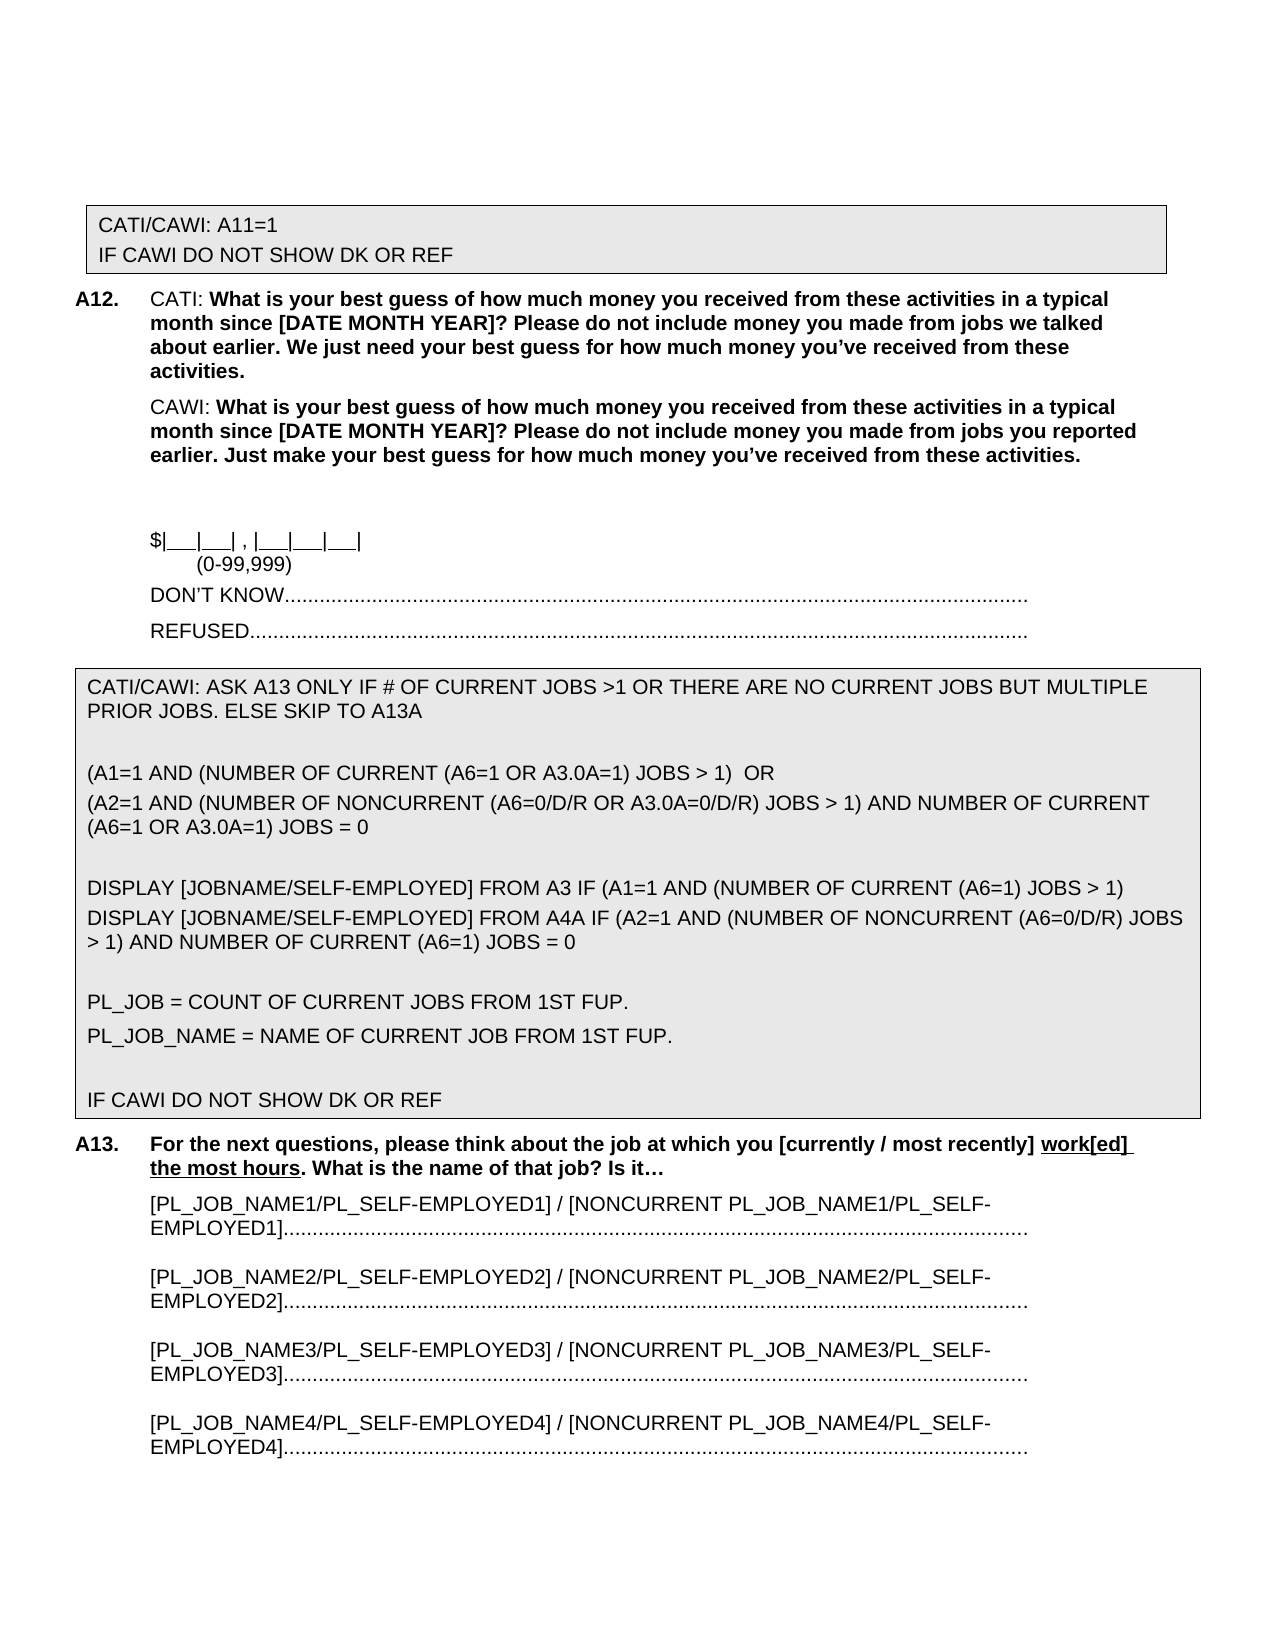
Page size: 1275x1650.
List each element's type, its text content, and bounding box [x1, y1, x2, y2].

text [PL_JOB_NAME3/PL_SELF-EMPLOYED3] / [NONCURRENT PL_JOB_NAME3/PL_SELF-EMPLOYED3] 3 [150, 1338, 1012, 1386]
text [PL_JOB_NAME1/PL_SELF-EMPLOYED1] / [NONCURRENT PL_JOB_NAME1/PL_SELF-EMPLOYED1] 1 [150, 1192, 1012, 1240]
table_header CATI/CAWI: ask A13 only if # of current jobs >1 OR there are no current jobs but multiple prior jobs. else skip to A13a (A1=1 AND (number of Current (A6=1 or A3.0A=1) jobs > 1) OR (A2=1 AND (number of nonCurrent (A6=0/d/r or A3.0A=0/D/R) jobs > 1) AND number of Current (A6=1 or A3.0A=1) jobs = 0 DISPLAY [JOBNAME/SELF-EMPLOYED] FROM A3 IF (A1=1 AND (number of Current (A6=1) jobs > 1) DISPLAY [JOBNAME/SELF-EMPLOYED] FROM A4A IF (A2=1 AND (number of nonCurrent (A6=0/d/r) jobs > 1) AND number of Current (A6=1) jobs = 0 Pl_job = count of current jobs from 1st fup. Pl_job_name = name of current job from 1st fup. IF CAWI DO NOT SHOW DK OR REF [76, 669, 1200, 1118]
text A13. For the next questions, please think about the job at which you [currently / most recently] work[ed] the most hours. What is the name of that job? Is it… [75, 1132, 1162, 1179]
text [PL_JOB_NAME4/PL_SELF-EMPLOYED4] / [NONCURRENT PL_JOB_NAME4/PL_SELF-EMPLOYED4] 4 [150, 1411, 1012, 1459]
text REFUSED r [150, 619, 1012, 643]
text $| | | , | | | | [75, 528, 1162, 552]
text DON’T KNOW d [150, 582, 994, 606]
text A12. CATI: What is your best guess of how much money you received from these activities in a typical month since [DATE MONTH YEAR]? Please do not include money you made from jobs we talked about earlier. We just need your best guess for how much money you’ve received from these activities. [75, 287, 1162, 382]
table_header CATI/CAWI: A11=1 IF CAWI DO NOT SHOW DK OR REF [87, 206, 1166, 273]
text CAWI: What is your best guess of how much money you received from these activities in a typical month since [DATE MONTH YEAR]? Please do not include money you made from jobs you reported earlier. Just make your best guess for how much money you’ve received from these activities. [75, 395, 1162, 467]
text [PL_JOB_NAME2/PL_SELF-EMPLOYED2] / [NONCURRENT PL_JOB_NAME2/PL_SELF-EMPLOYED2] 2 [150, 1265, 1012, 1313]
text (0-99,999) [75, 552, 1162, 576]
